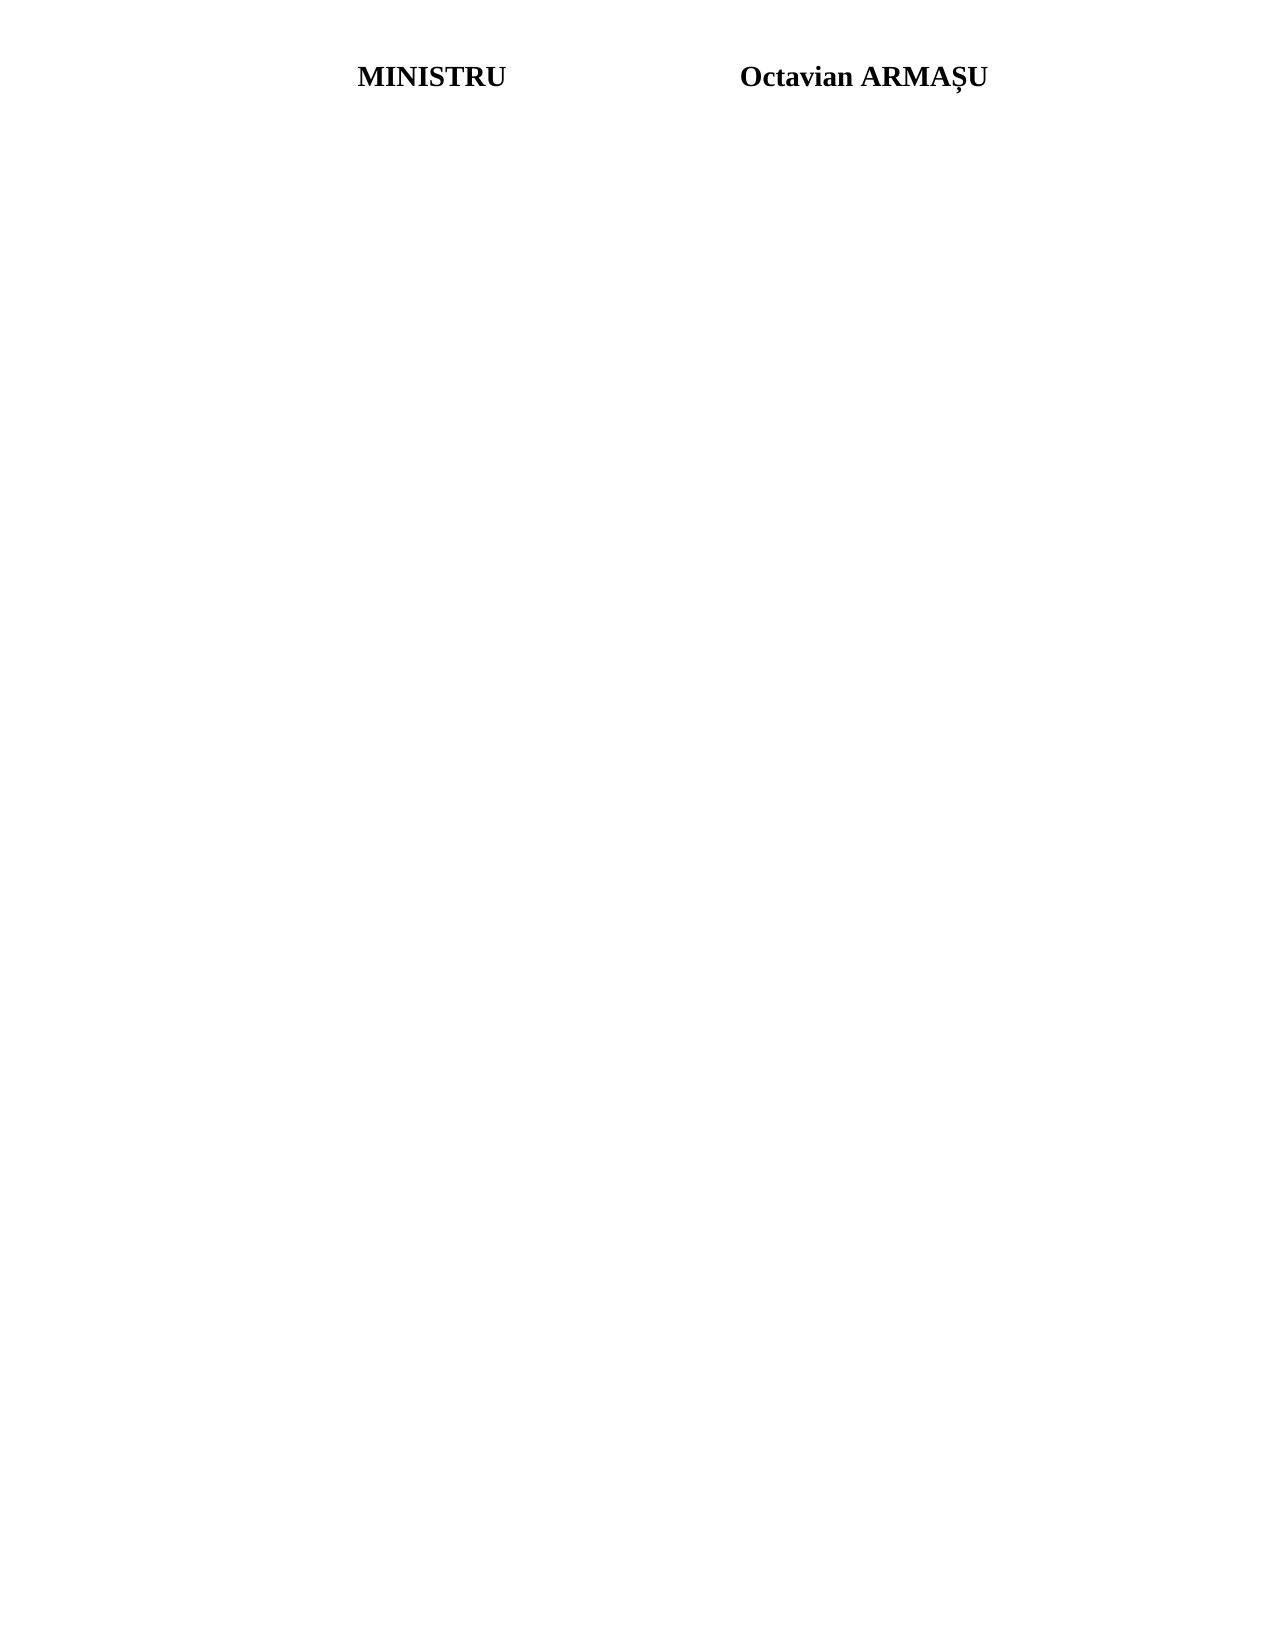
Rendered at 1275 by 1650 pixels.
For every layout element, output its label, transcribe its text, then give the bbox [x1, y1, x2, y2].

text MINISTRU Octavian ARMAȘU [150, 59, 1196, 93]
